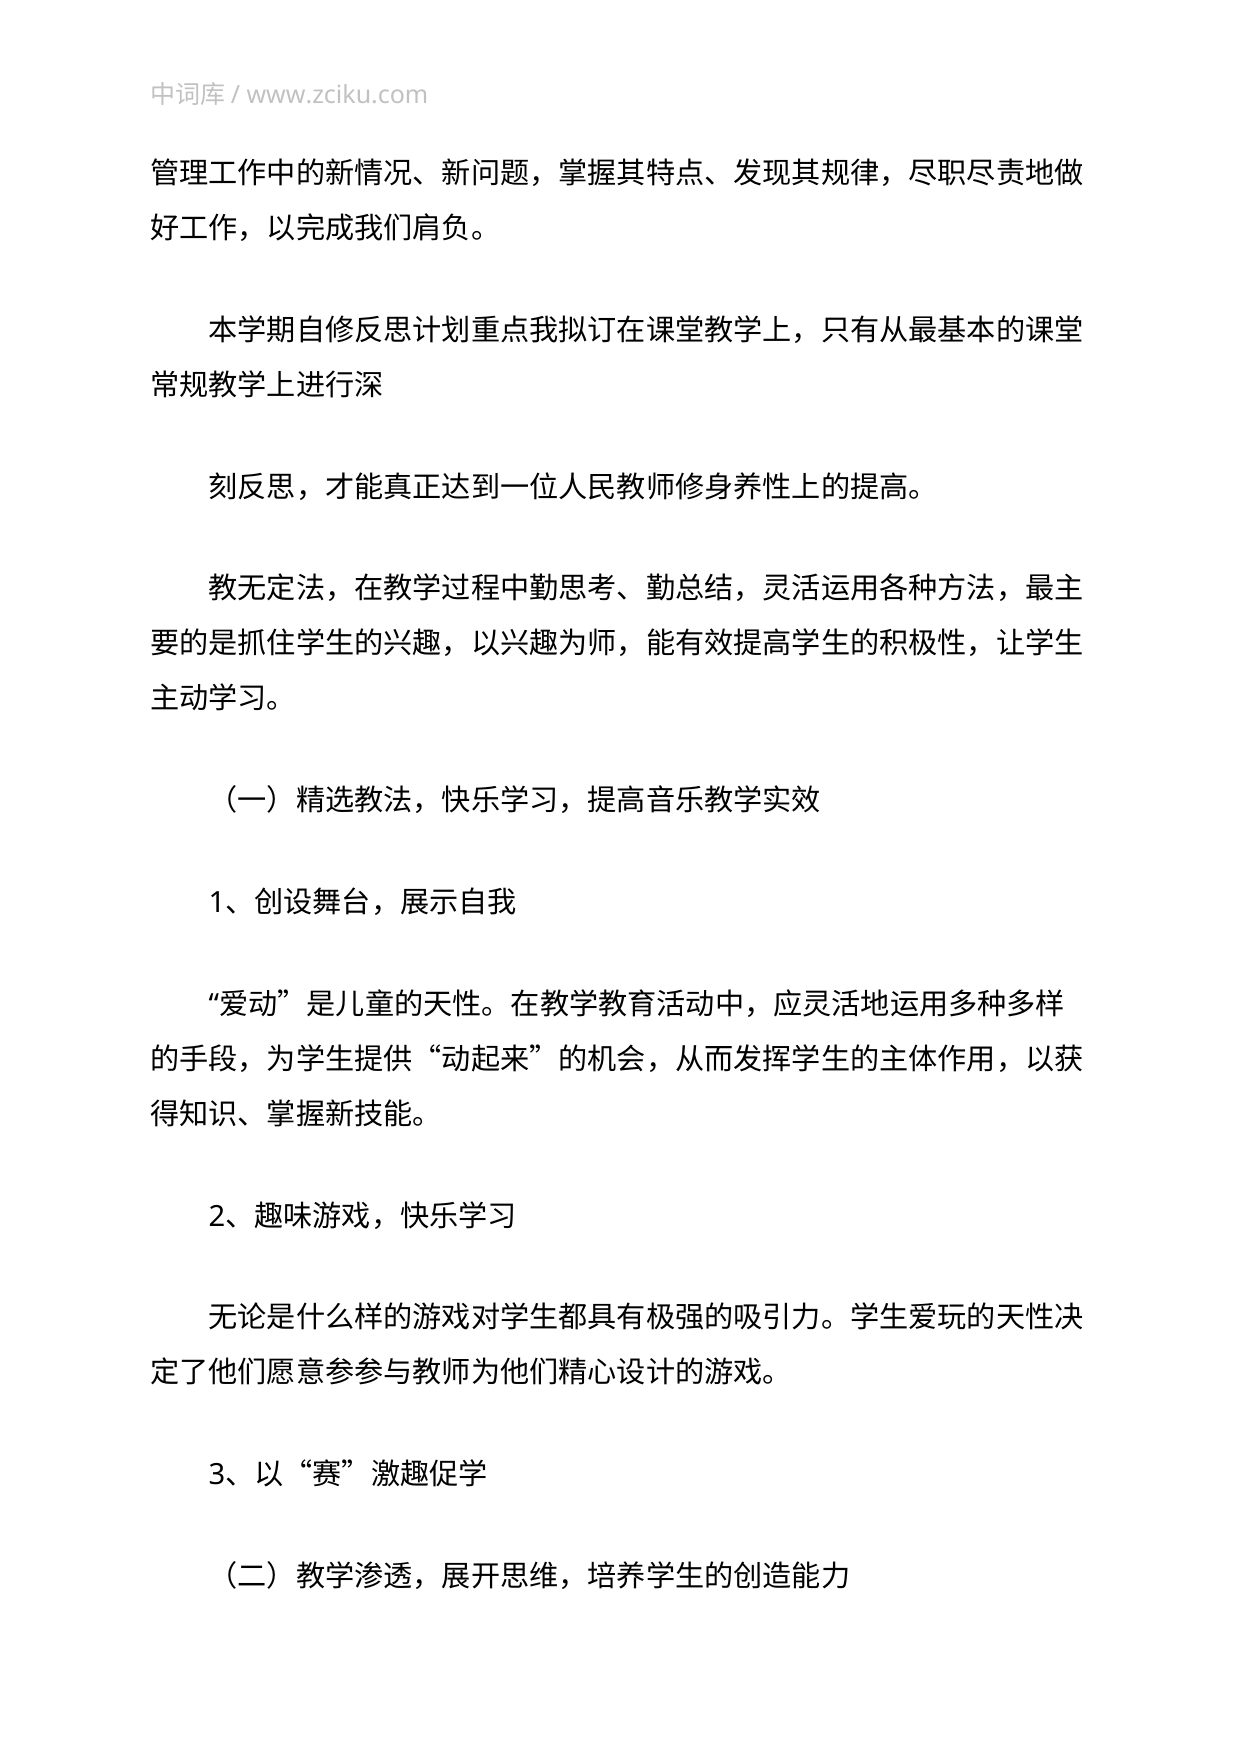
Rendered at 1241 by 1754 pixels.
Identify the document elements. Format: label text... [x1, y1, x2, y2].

text （一）精选教法，快乐学习，提高音乐教学实效 [150, 777, 1090, 819]
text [150, 150, 1090, 247]
text 1、创设舞台，展示自我 [150, 878, 1090, 921]
text 3、以“赛”激趣促学 [150, 1451, 1090, 1493]
text 无论是什么样的游戏对学生都具有极强的吸引力。学生爱玩的天性决定了他们愿意参参与教师为他们精心设计的游戏。 [150, 1294, 1090, 1391]
text 本学期自修反思计划重点我拟订在课堂教学上，只有从最基本的课堂常规教学上进行深 [150, 307, 1090, 404]
text （二）教学渗透，展开思维，培养学生的创造能力 [150, 1553, 1090, 1595]
text 2、趣味游戏，快乐学习 [150, 1192, 1090, 1234]
text “爱动”是儿童的天性。在教学教育活动中，应灵活地运用多种多样的手段，为学生提供“动起来”的机会，从而发挥学生的主体作用，以获得知识、掌握新技能。 [150, 980, 1090, 1133]
text 教无定法，在教学过程中勤思考、勤总结，灵活运用各种方法，最主要的是抓住学生的兴趣，以兴趣为师，能有效提高学生的积极性，让学生主动学习。 [150, 565, 1090, 717]
text 刻反思，才能真正达到一位人民教师修身养性上的提高。 [150, 463, 1090, 506]
